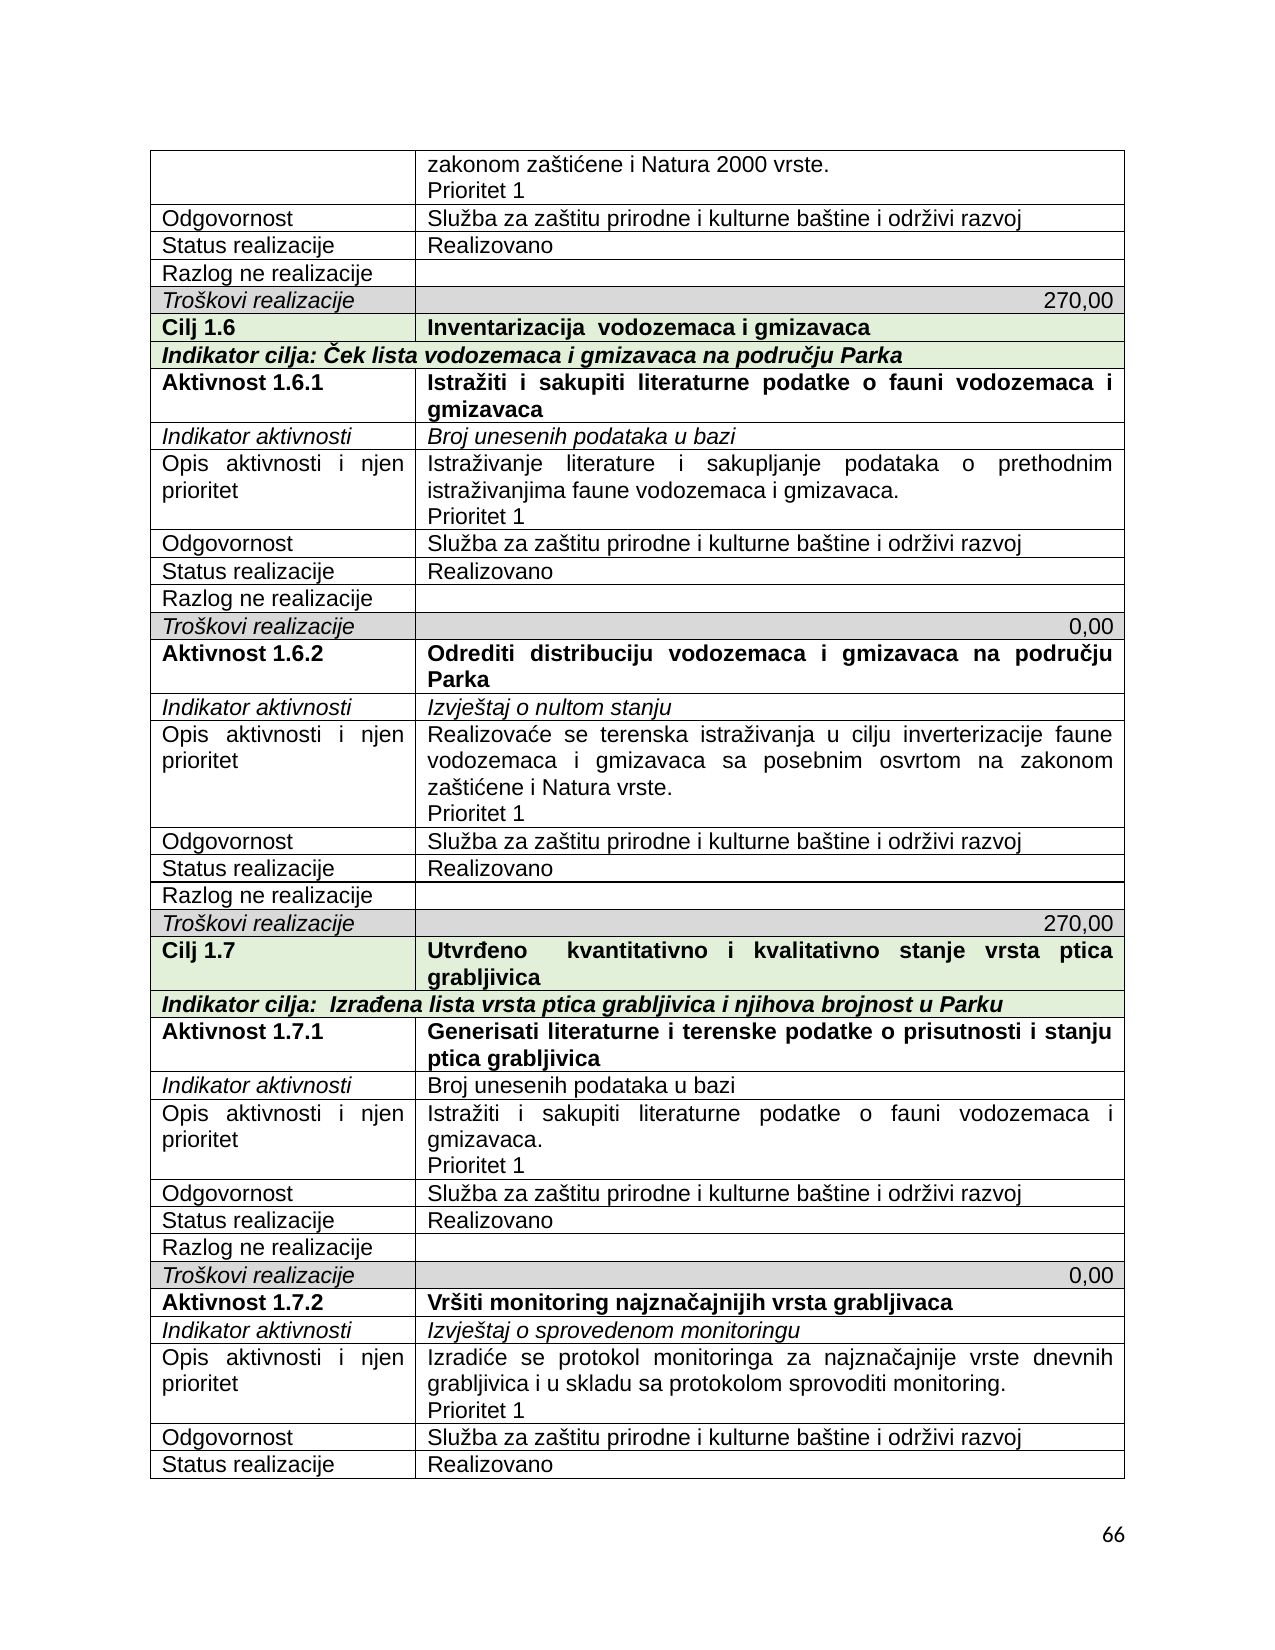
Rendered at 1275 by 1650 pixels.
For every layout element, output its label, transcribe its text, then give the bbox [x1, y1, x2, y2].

table_cell Indikator aktivnosti [151, 1072, 415, 1098]
table_cell Realizovano [416, 1451, 1124, 1478]
table_cell Status realizacije [151, 1451, 415, 1478]
table_cell 270,00 [416, 910, 1124, 936]
table_cell Aktivnost 1.6.2 [151, 640, 415, 693]
table_cell Odgovornost [151, 828, 415, 854]
table_cell Realizovaće se terenska istraživanja u cilju inverterizacije faune vodozemaca i gmizavaca sa posebnim osvrtom na zakonom zaštićene i Natura vrste. Prioritet 1 [416, 721, 1124, 827]
table_cell Realizovano [416, 232, 1124, 258]
table_cell Istražiti i sakupiti literaturne podatke o fauni vodozemaca i gmizavaca. Prioritet 1 [416, 1100, 1124, 1178]
table_cell Istražiti i sakupiti literaturne podatke o fauni vodozemaca i gmizavaca [416, 369, 1124, 422]
table_cell Troškovi realizacije [151, 1262, 415, 1288]
table_cell Troškovi realizacije [151, 910, 415, 936]
table_cell [416, 585, 1124, 612]
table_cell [151, 151, 415, 204]
table_cell Status realizacije [151, 1207, 415, 1233]
table_cell Izradiće se protokol monitoringa za najznačajnije vrste dnevnih grabljivica i u skladu sa protokolom sprovoditi monitoring. Prioritet 1 [416, 1344, 1124, 1423]
table_cell Služba za zaštitu prirodne i kulturne baštine i održivi razvoj [416, 1180, 1124, 1206]
table_cell Služba za zaštitu prirodne i kulturne baštine i održivi razvoj [416, 205, 1124, 231]
table_cell 270,00 [416, 287, 1124, 313]
table_cell [416, 1234, 1124, 1261]
table_cell Realizovano [416, 1207, 1124, 1233]
table_cell Izvještaj o sprovedenom monitoringu [416, 1317, 1124, 1343]
table_cell Inventarizacija vodozemaca i gmizavaca [416, 314, 1124, 341]
table_cell Razlog ne realizacije [151, 883, 415, 909]
table_cell Opis aktivnosti i njen prioritet [151, 1344, 415, 1423]
table_cell Indikator aktivnosti [151, 423, 415, 449]
table_cell Status realizacije [151, 558, 415, 584]
table_cell Aktivnost 1.7.2 [151, 1289, 415, 1316]
table_cell Vršiti monitoring najznačajnijih vrsta grabljivaca [416, 1289, 1124, 1316]
table_cell Razlog ne realizacije [151, 1234, 415, 1261]
table_cell Razlog ne realizacije [151, 585, 415, 612]
table_cell Razlog ne realizacije [151, 260, 415, 286]
table_cell Aktivnost 1.6.1 [151, 369, 415, 422]
table_cell Utvrđeno kvantitativno i kvalitativno stanje vrsta ptica grabljivica [416, 937, 1124, 990]
table_cell Odgovornost [151, 530, 415, 557]
table_cell 0,00 [416, 1262, 1124, 1288]
table_cell Služba za zaštitu prirodne i kulturne baštine i održivi razvoj [416, 828, 1124, 854]
table_cell Indikator aktivnosti [151, 694, 415, 720]
table_cell [416, 260, 1124, 286]
table_cell Odgovornost [151, 1424, 415, 1450]
table_cell Status realizacije [151, 855, 415, 881]
table_cell Služba za zaštitu prirodne i kulturne baštine i održivi razvoj [416, 1424, 1124, 1450]
table_cell Odgovornost [151, 1180, 415, 1206]
table_cell Broj unesenih podataka u bazi [416, 423, 1124, 449]
table_cell Odgovornost [151, 205, 415, 231]
table_cell Odrediti distribuciju vodozemaca i gmizavaca na području Parka [416, 640, 1124, 693]
table_cell Opis aktivnosti i njen prioritet [151, 1100, 415, 1178]
table_cell Broj unesenih podataka u bazi [416, 1072, 1124, 1098]
table_cell Opis aktivnosti i njen prioritet [151, 721, 415, 827]
table_cell Cilj 1.6 [151, 314, 415, 341]
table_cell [416, 151, 1124, 204]
table_cell Cilj 1.7 [151, 937, 415, 990]
table_cell Indikator aktivnosti [151, 1317, 415, 1343]
table_cell 0,00 [416, 613, 1124, 639]
table_cell Izvještaj o nultom stanju [416, 694, 1124, 720]
table_cell Aktivnost 1.7.1 [151, 1018, 415, 1071]
table_cell Troškovi realizacije [151, 287, 415, 313]
table_cell Istraživanje literature i sakupljanje podataka o prethodnim istraživanjima faune vodozemaca i gmizavaca. Prioritet 1 [416, 450, 1124, 529]
table_cell Realizovano [416, 855, 1124, 881]
table_cell Generisati literaturne i terenske podatke o prisutnosti i stanju ptica grabljivica [416, 1018, 1124, 1071]
table_cell Realizovano [416, 558, 1124, 584]
table_cell Indikator cilja: Izrađena lista vrsta ptica grabljivica i njihova brojnost u Parku [151, 991, 1124, 1017]
table_cell Služba za zaštitu prirodne i kulturne baštine i održivi razvoj [416, 530, 1124, 557]
table_cell Troškovi realizacije [151, 613, 415, 639]
table_cell Status realizacije [151, 232, 415, 258]
table_cell [416, 883, 1124, 909]
table_cell Indikator cilja: Ček lista vodozemaca i gmizavaca na području Parka [151, 342, 1124, 368]
table_cell Opis aktivnosti i njen prioritet [151, 450, 415, 529]
